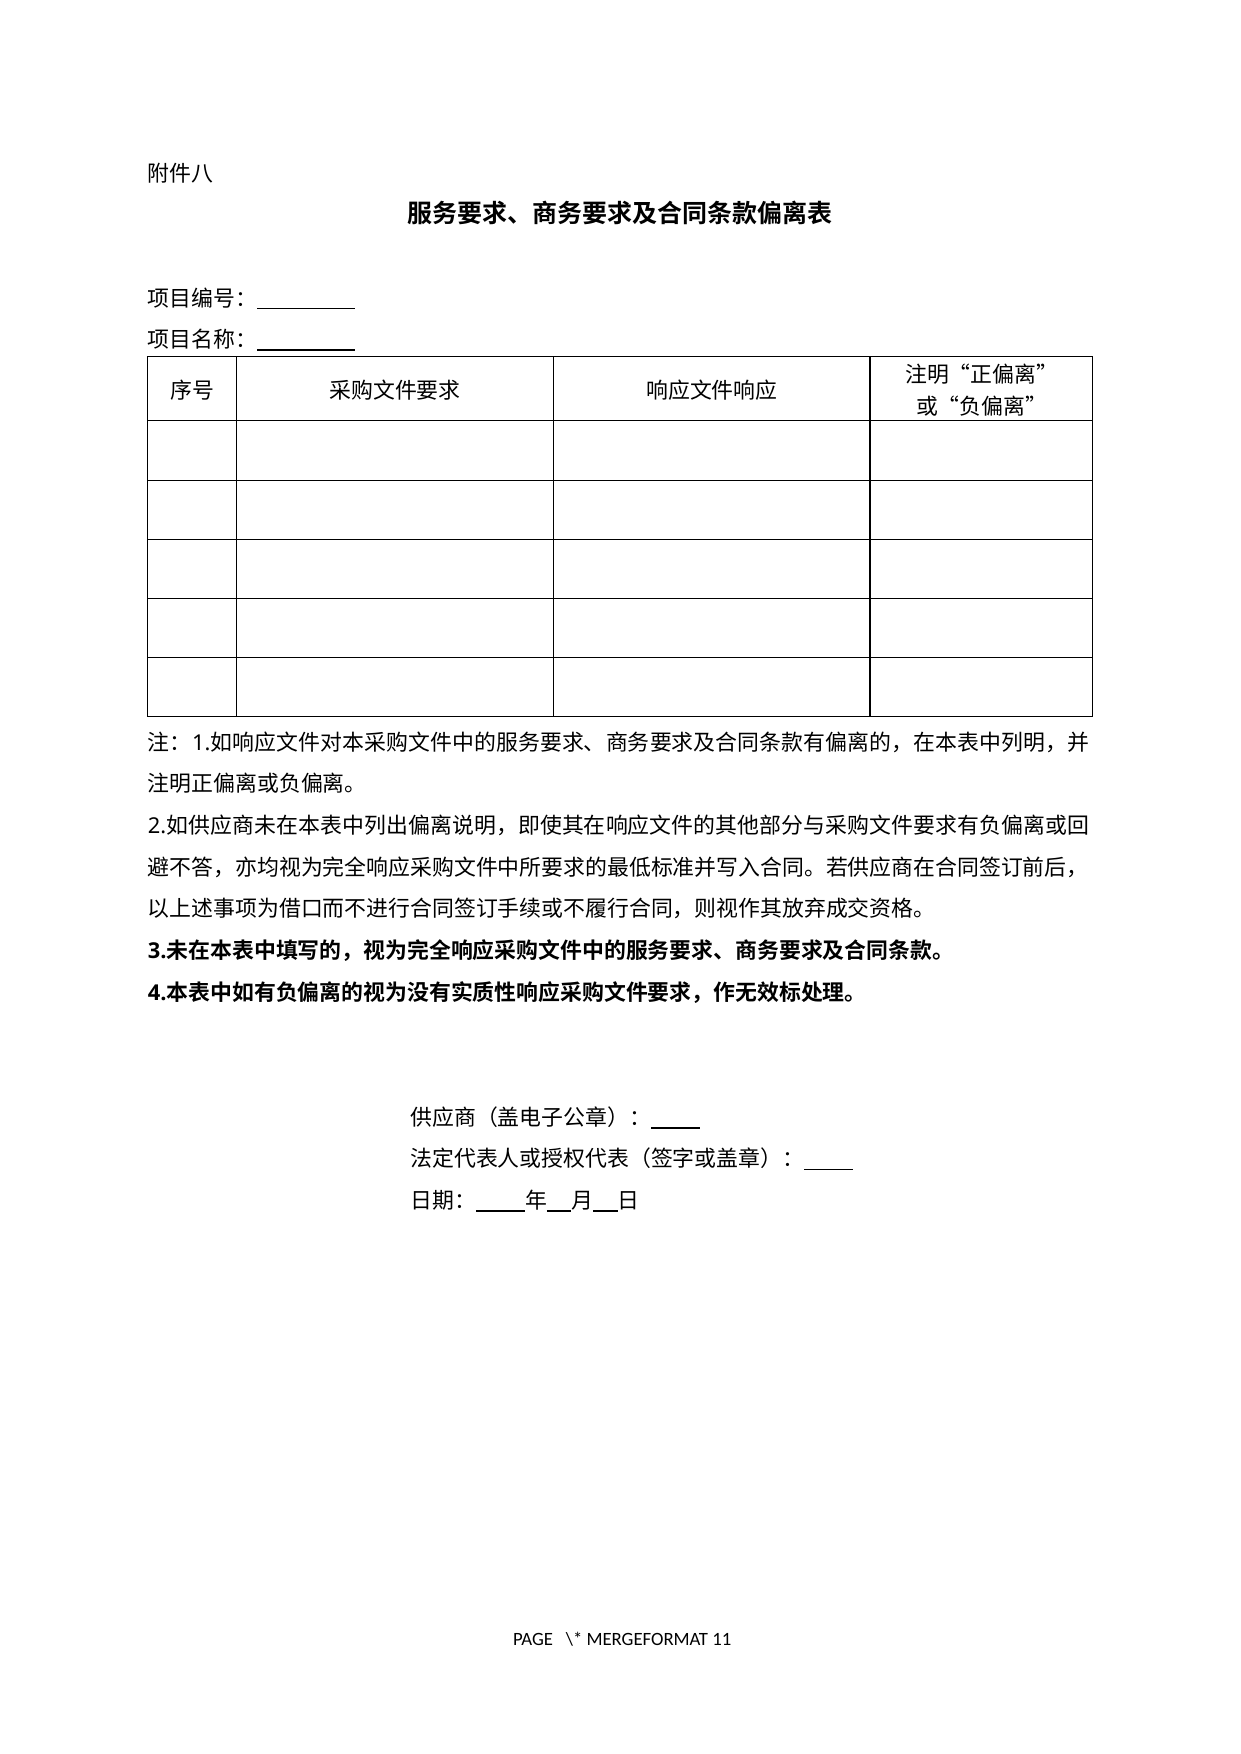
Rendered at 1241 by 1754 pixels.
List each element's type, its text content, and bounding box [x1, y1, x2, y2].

table_header 序号 [148, 357, 236, 420]
text 4.本表中如有负偏离的视为没有实质性响应采购文件要求，作无效标处理。 [148, 967, 1092, 1008]
table_cell [237, 599, 553, 657]
table_cell [554, 421, 869, 479]
table_cell [148, 658, 236, 716]
table_cell [871, 481, 1092, 538]
table_cell [148, 481, 236, 538]
table_cell [237, 658, 553, 716]
table_cell [237, 421, 553, 479]
table_cell [237, 540, 553, 598]
text 供应商（盖电子公章）： [148, 1092, 1092, 1133]
table_header 注明“正偏离” 或“负偏离” [871, 357, 1092, 420]
table_cell [554, 599, 869, 657]
table_cell [554, 481, 869, 538]
table_cell [871, 658, 1092, 716]
text 附件八 [148, 148, 1092, 189]
text 项目编号： [148, 273, 1092, 314]
table_cell [148, 540, 236, 598]
table_cell [554, 540, 869, 598]
text 项目名称： [148, 314, 1092, 356]
table_cell [148, 599, 236, 657]
text 3.未在本表中填写的，视为完全响应采购文件中的服务要求、商务要求及合同条款。 [148, 925, 1092, 967]
table_header 采购文件要求 [237, 357, 553, 420]
text 注：1.如响应文件对本采购文件中的服务要求、商务要求及合同条款有偏离的，在本表中列明，并注明正偏离或负偏离。 [148, 717, 1092, 800]
text 2.如供应商未在本表中列出偏离说明，即使其在响应文件的其他部分与采购文件要求有负偏离或回避不答，亦均视为完全响应采购文件中所要求的最低标准并写入合同。若供应商在合同签订前后，以上述事项为借口而不进行合同签订手续或不履行合同，则视作其放弃成交资格。 [148, 800, 1092, 925]
table_cell [871, 599, 1092, 657]
table_header 响应文件响应 [554, 357, 869, 420]
table_cell [871, 421, 1092, 479]
text 法定代表人或授权代表（签字或盖章）： [148, 1133, 1092, 1175]
table_cell [237, 481, 553, 538]
text 服务要求、商务要求及合同条款偏离表 [148, 189, 1092, 231]
table_cell [871, 540, 1092, 598]
text 日期： 年 月 日 [148, 1175, 1092, 1217]
table_cell [148, 421, 236, 479]
table_cell [554, 658, 869, 716]
